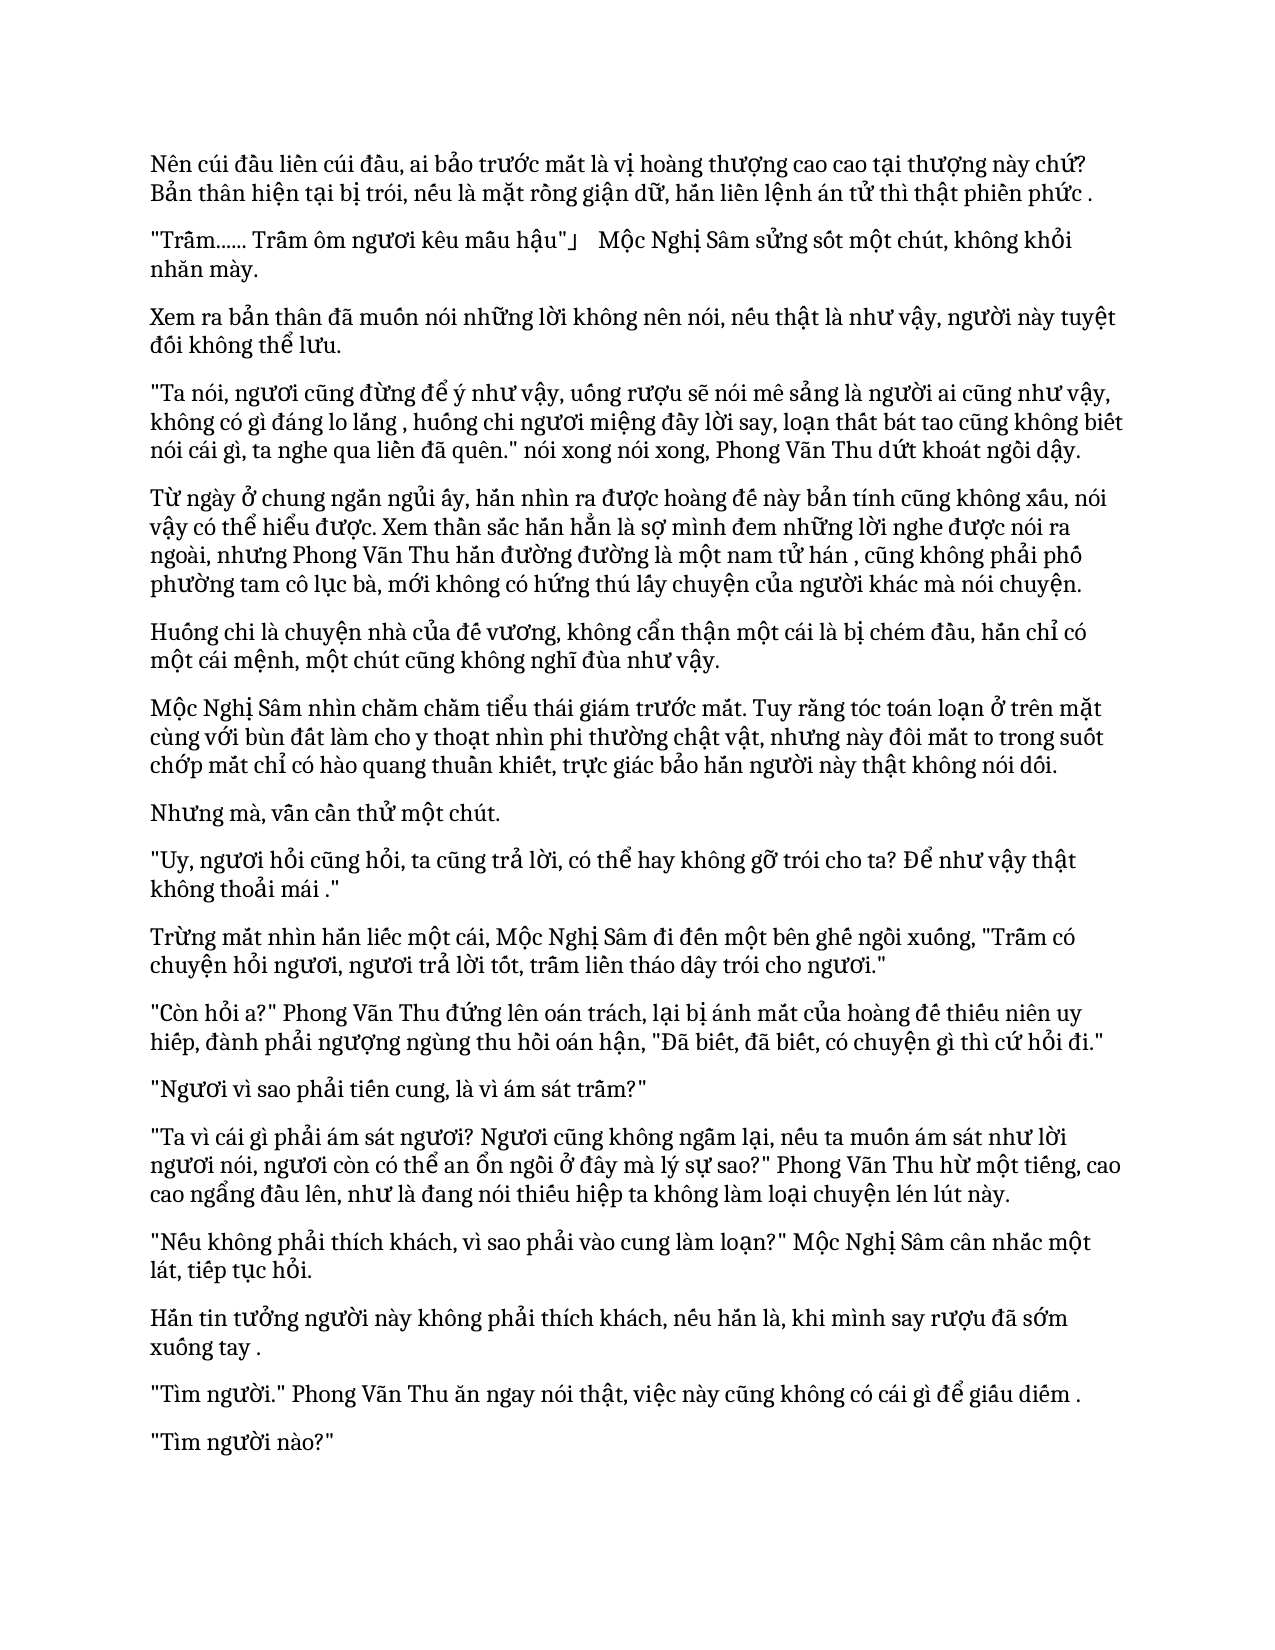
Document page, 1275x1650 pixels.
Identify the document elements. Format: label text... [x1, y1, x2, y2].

text "Ta nói, ngươi cũng đừng để ý như vậy, uống rượu sẽ nói mê sảng là người ai cũng như vậy, không có gì đáng lo lắng , huống chi ngươi miệng đầy lời say, loạn thất bát tao cũng không biết nói cái gì, ta nghe qua liền đã quên." nói xong nói xong, Phong Vãn Thu dứt khoát ngồi dậy. [150, 379, 1125, 465]
text Hắn tin tưởng người này không phải thích khách, nếu hắn là, khi mình say rượu đã sớm xuống tay . [150, 1304, 1125, 1361]
text "Ta vì cái gì phải ám sát ngươi? Ngươi cũng không ngẫm lại, nếu ta muốn ám sát như lời ngươi nói, ngươi còn có thể an ổn ngồi ở đây mà lý sự sao?" Phong Vãn Thu hừ một tiếng, cao cao ngẩng đầu lên, như là đang nói thiếu hiệp ta không làm loại chuyện lén lút này. [150, 1122, 1125, 1209]
text "Tìm người nào?" [150, 1427, 1125, 1456]
text Huống chi là chuyện nhà của đế vương, không cẩn thận một cái là bị chém đầu, hắn chỉ có một cái mệnh, một chút cũng không nghĩ đùa như vậy. [150, 617, 1125, 675]
text Nhưng mà, vẫn cần thử một chút. [150, 799, 1125, 827]
text "Tìm người." Phong Vãn Thu ăn ngay nói thật, việc này cũng không có cái gì để giấu diếm . [150, 1380, 1125, 1409]
text "Ngươi vì sao phải tiến cung, là vì ám sát trẫm?" [150, 1075, 1125, 1104]
text Trừng mắt nhìn hắn liếc một cái, Mộc Nghị Sâm đi đến một bên ghế ngồi xuống, "Trẫm có chuyện hỏi ngươi, ngươi trả lời tốt, trẫm liền tháo dây trói cho ngươi." [150, 922, 1125, 980]
text Mộc Nghị Sâm nhìn chằm chằm tiểu thái giám trước mắt. Tuy rằng tóc toán loạn ở trên mặt cùng với bùn đất làm cho y thoạt nhìn phi thường chật vật, nhưng này đôi mắt to trong suốt chớp mắt chỉ có hào quang thuần khiết, trực giác bảo hắn người này thật không nói dối. [150, 694, 1125, 780]
text "Trẫm...... Trẫm ôm ngươi kêu mẫu hậu"」 Mộc Nghị Sâm sửng sốt một chút, không khỏi nhăn mày. [150, 226, 1125, 284]
text "Còn hỏi a?" Phong Vãn Thu đứng lên oán trách, lại bị ánh mắt của hoàng đế thiếu niên uy hiếp, đành phải ngượng ngùng thu hồi oán hận, "Đã biết, đã biết, có chuyện gì thì cứ hỏi đi." [150, 999, 1125, 1056]
text "Nếu không phải thích khách, vì sao phải vào cung làm loạn?" Mộc Nghị Sâm cân nhắc một lát, tiếp tục hỏi. [150, 1227, 1125, 1285]
text Nên cúi đầu liền cúi đầu, ai bảo trước mắt là vị hoàng thượng cao cao tại thượng này chứ? Bản thân hiện tại bị trói, nếu là mặt rồng giận dữ, hắn liền lệnh án tử thì thật phiền phức . [150, 150, 1125, 207]
text Từ ngày ở chung ngắn ngủi ấy, hắn nhìn ra được hoàng đế này bản tính cũng không xấu, nói vậy có thể hiểu được. Xem thần sắc hắn hẳn là sợ mình đem những lời nghe được nói ra ngoài, nhưng Phong Vãn Thu hắn đường đường là một nam tử hán , cũng không phải phố phường tam cô lục bà, mới không có hứng thú lấy chuyện của người khác mà nói chuyện. [150, 484, 1125, 599]
text "Uy, ngươi hỏi cũng hỏi, ta cũng trả lời, có thể hay không gỡ trói cho ta? Để như vậy thật không thoải mái ." [150, 846, 1125, 904]
text Xem ra bản thân đã muốn nói những lời không nên nói, nếu thật là như vậy, người này tuyệt đối không thể lưu. [150, 302, 1125, 360]
